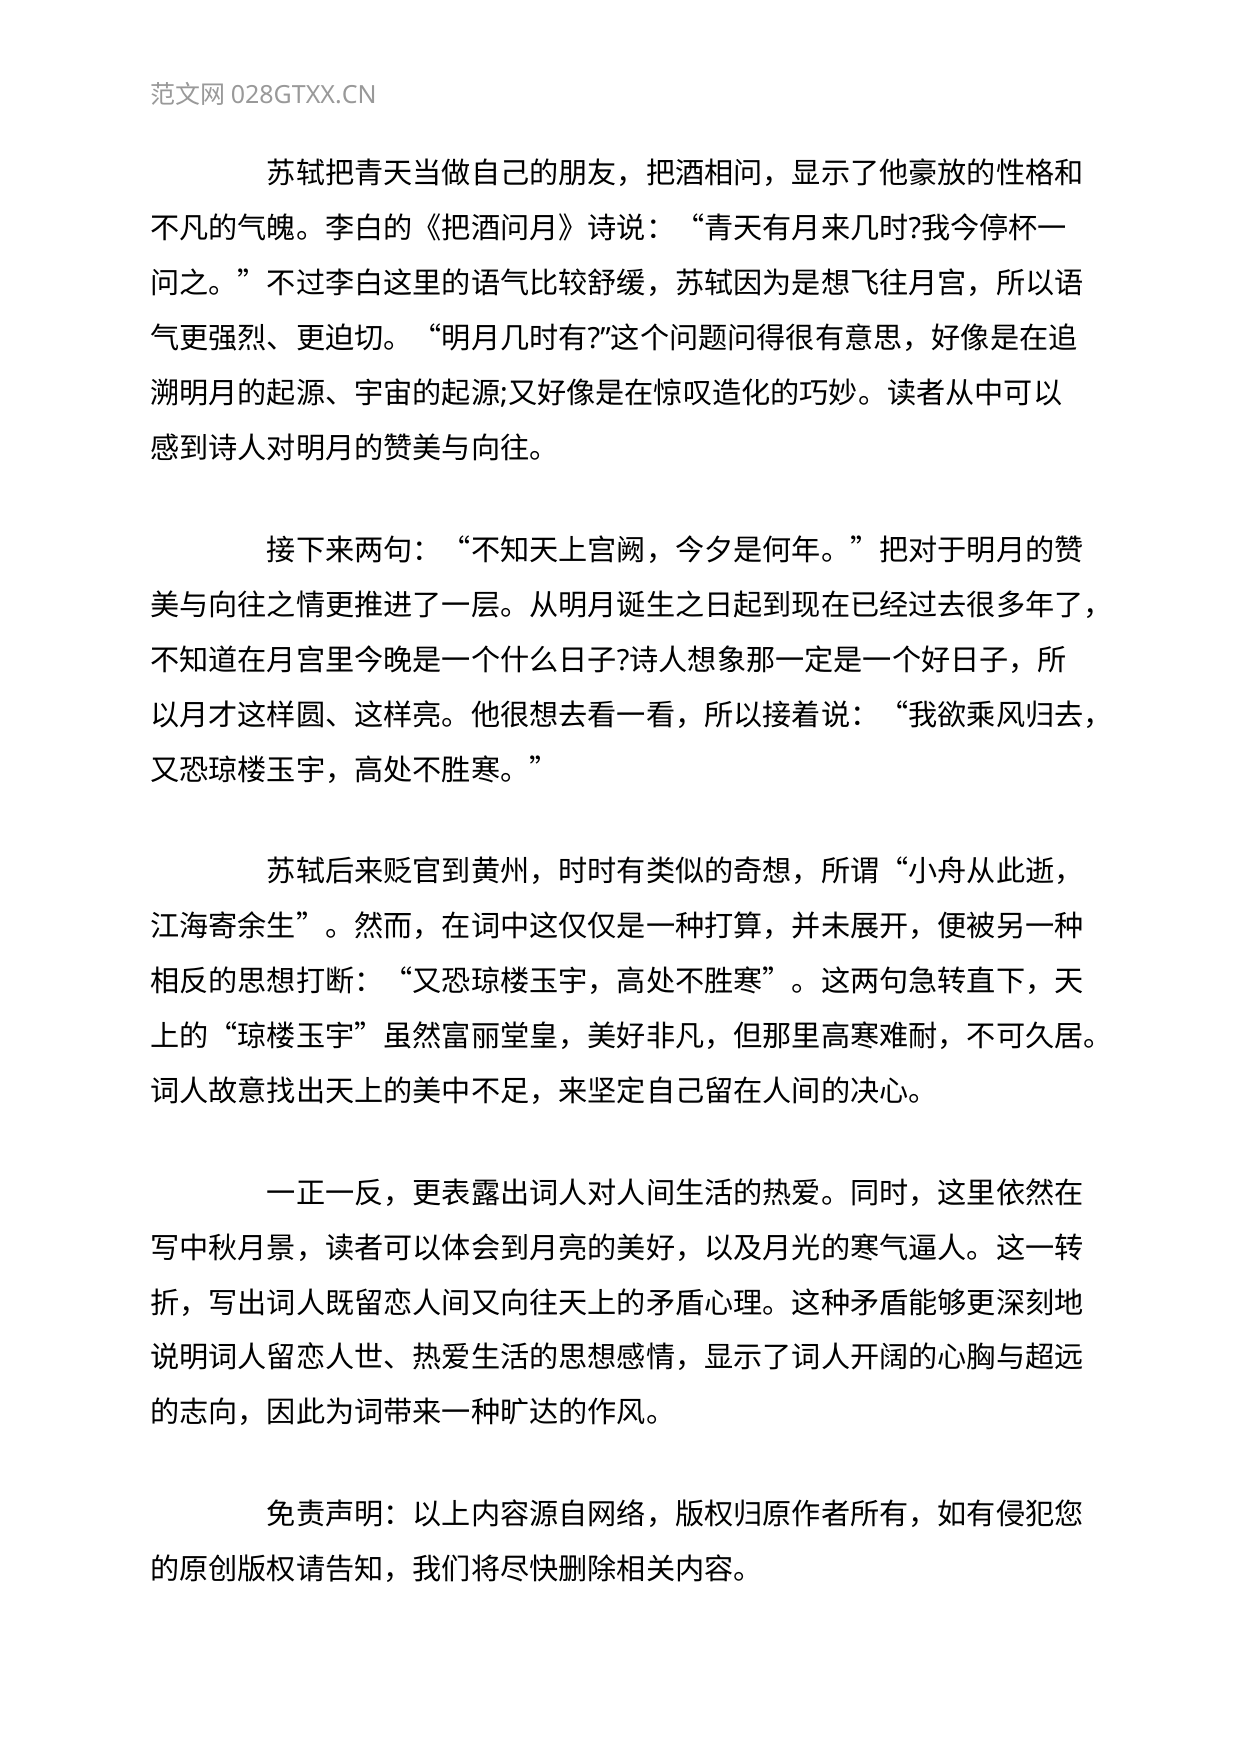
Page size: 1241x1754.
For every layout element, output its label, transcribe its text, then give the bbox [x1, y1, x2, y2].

text 免责声明：以上内容源自网络，版权归原作者所有，如有侵犯您的原创版权请告知，我们将尽快删除相关内容。 [150, 1491, 1090, 1588]
text 苏轼后来贬官到黄州，时时有类似的奇想，所谓“小舟从此逝，江海寄余生”。然而，在词中这仅仅是一种打算，并未展开，便被另一种相反的思想打断：“又恐琼楼玉宇，高处不胜寒”。这两句急转直下，天上的“琼楼玉宇”虽然富丽堂皇，美好非凡，但那里高寒难耐，不可久居。词人故意找出天上的美中不足，来坚定自己留在人间的决心。 [150, 848, 1090, 1110]
text 苏轼把青天当做自己的朋友，把酒相问，显示了他豪放的性格和不凡的气魄。李白的《把酒问月》诗说：“青天有月来几时?我今停杯一问之。”不过李白这里的语气比较舒缓，苏轼因为是想飞往月宫，所以语气更强烈、更迫切。“明月几时有?”这个问题问得很有意思，好像是在追溯明月的起源、宇宙的起源;又好像是在惊叹造化的巧妙。读者从中可以感到诗人对明月的赞美与向往。 [150, 150, 1090, 467]
text 一正一反，更表露出词人对人间生活的热爱。同时，这里依然在写中秋月景，读者可以体会到月亮的美好，以及月光的寒气逼人。这一转折，写出词人既留恋人间又向往天上的矛盾心理。这种矛盾能够更深刻地说明词人留恋人世、热爱生活的思想感情，显示了词人开阔的心胸与超远的志向，因此为词带来一种旷达的作风。 [150, 1169, 1090, 1431]
text 接下来两句：“不知天上宫阙，今夕是何年。”把对于明月的赞美与向往之情更推进了一层。从明月诞生之日起到现在已经过去很多年了，不知道在月宫里今晚是一个什么日子?诗人想象那一定是一个好日子，所以月才这样圆、这样亮。他很想去看一看，所以接着说：“我欲乘风归去，又恐琼楼玉宇，高处不胜寒。” [150, 527, 1090, 788]
